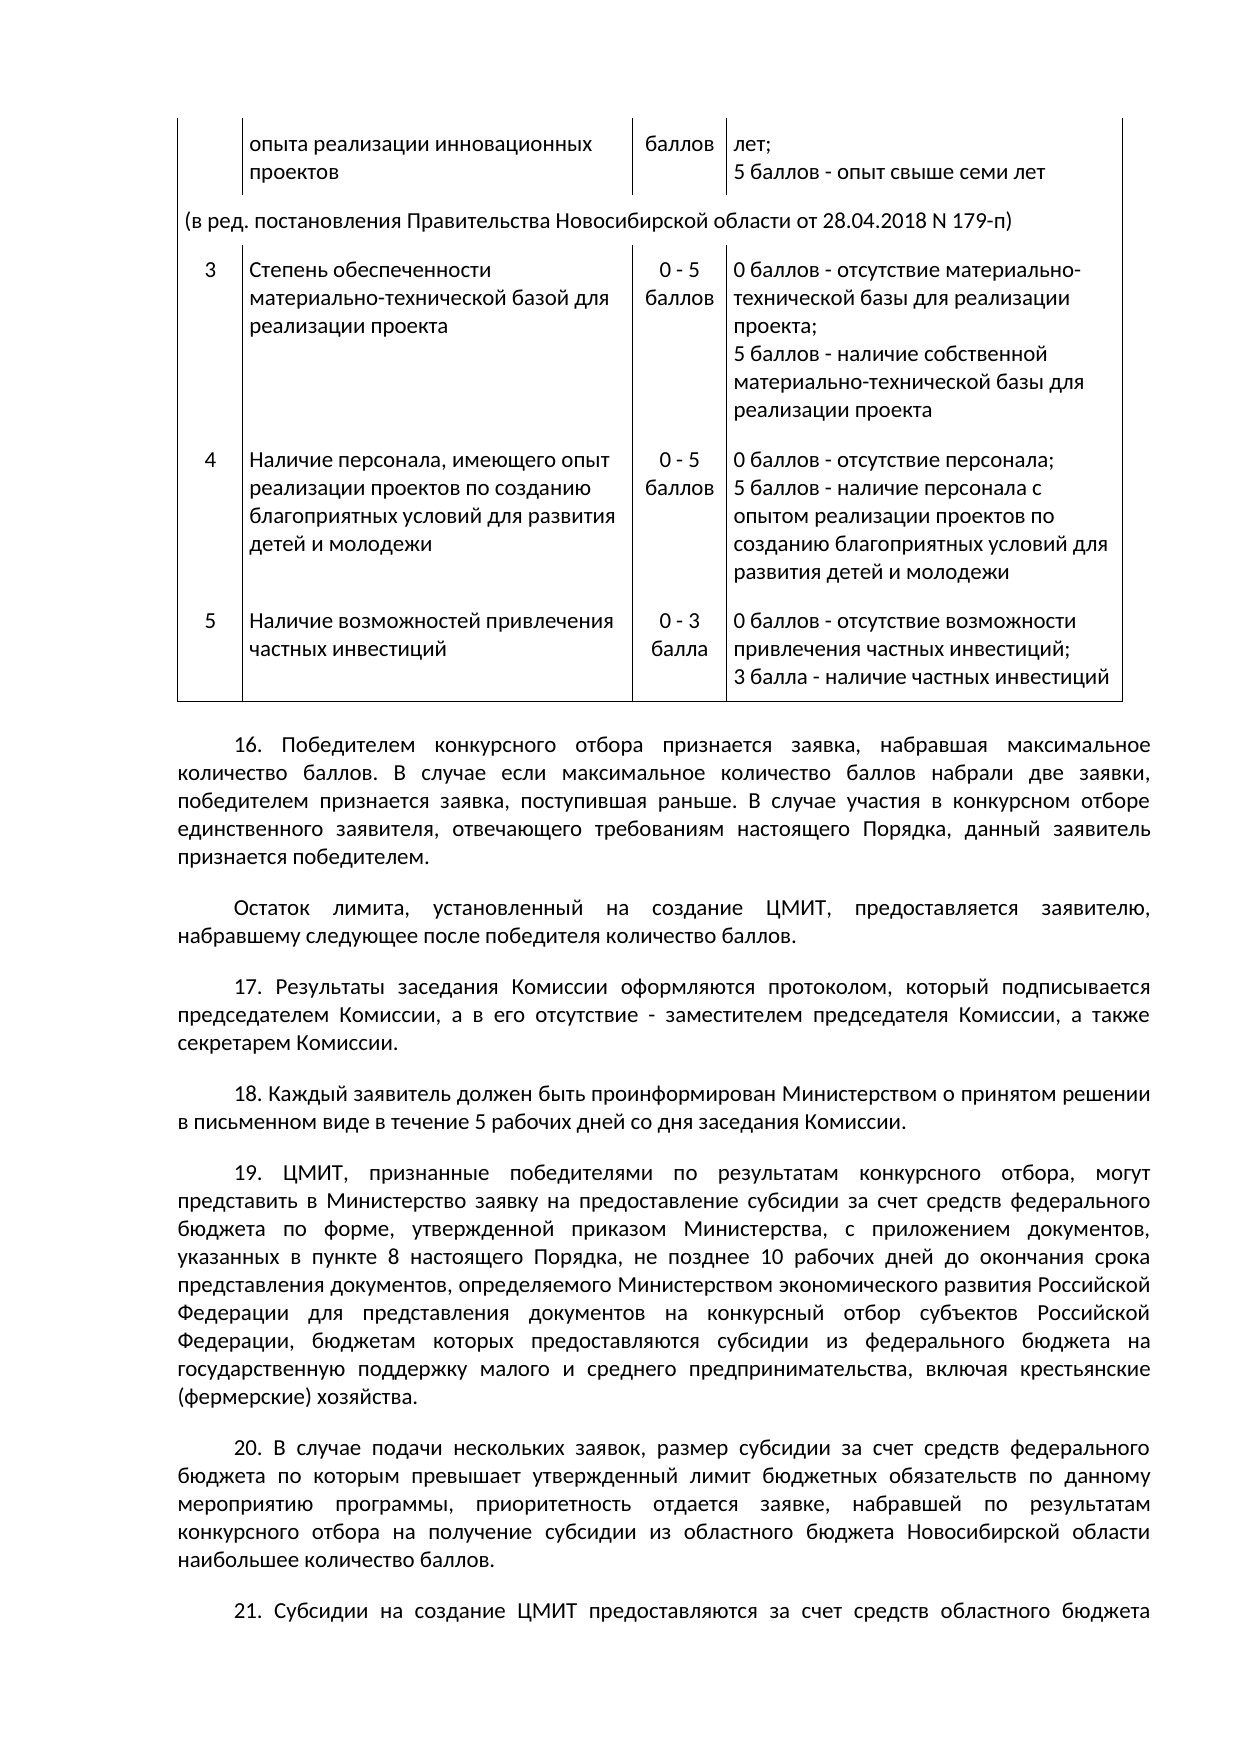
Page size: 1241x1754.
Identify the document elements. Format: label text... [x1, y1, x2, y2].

text 17. Результаты заседания Комиссии оформляются протоколом, который подписывается председателем Комиссии, а в его отсутствие - заместителем председателя Комиссии, а также секретарем Комиссии. [177, 972, 1152, 1056]
text 20. В случае подачи нескольких заявок, размер субсидии за счет средств федерального бюджета по которым превышает утвержденный лимит бюджетных обязательств по данному мероприятию программы, приоритетность отдается заявке, набравшей по результатам конкурсного отбора на получение субсидии из областного бюджета Новосибирской области наибольшее количество баллов. [177, 1433, 1152, 1573]
text 16. Победителем конкурсного отбора признается заявка, набравшая максимальное количество баллов. В случае если максимальное количество баллов набрали две заявки, победителем признается заявка, поступившая раньше. В случае участия в конкурсном отборе единственного заявителя, отвечающего требованиям настоящего Порядка, данный заявитель признается победителем. [177, 730, 1152, 870]
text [177, 1596, 1152, 1624]
text Остаток лимита, установленный на создание ЦМИТ, предоставляется заявителю, набравшему следующее после победителя количество баллов. [177, 893, 1152, 949]
text 19. ЦМИТ, признанные победителями по результатам конкурсного отбора, могут представить в Министерство заявку на предоставление субсидии за счет средств федерального бюджета по форме, утвержденной приказом Министерства, с приложением документов, указанных в пункте 8 настоящего Порядка, не позднее 10 рабочих дней до окончания срока представления документов, определяемого Министерством экономического развития Российской Федерации для представления документов на конкурсный отбор субъектов Российской Федерации, бюджетам которых предоставляются субсидии из федерального бюджета на государственную поддержку малого и среднего предпринимательства, включая крестьянские (фермерские) хозяйства. [177, 1158, 1152, 1410]
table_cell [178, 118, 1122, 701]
text 18. Каждый заявитель должен быть проинформирован Министерством о принятом решении в письменном виде в течение 5 рабочих дней со дня заседания Комиссии. [177, 1079, 1152, 1135]
